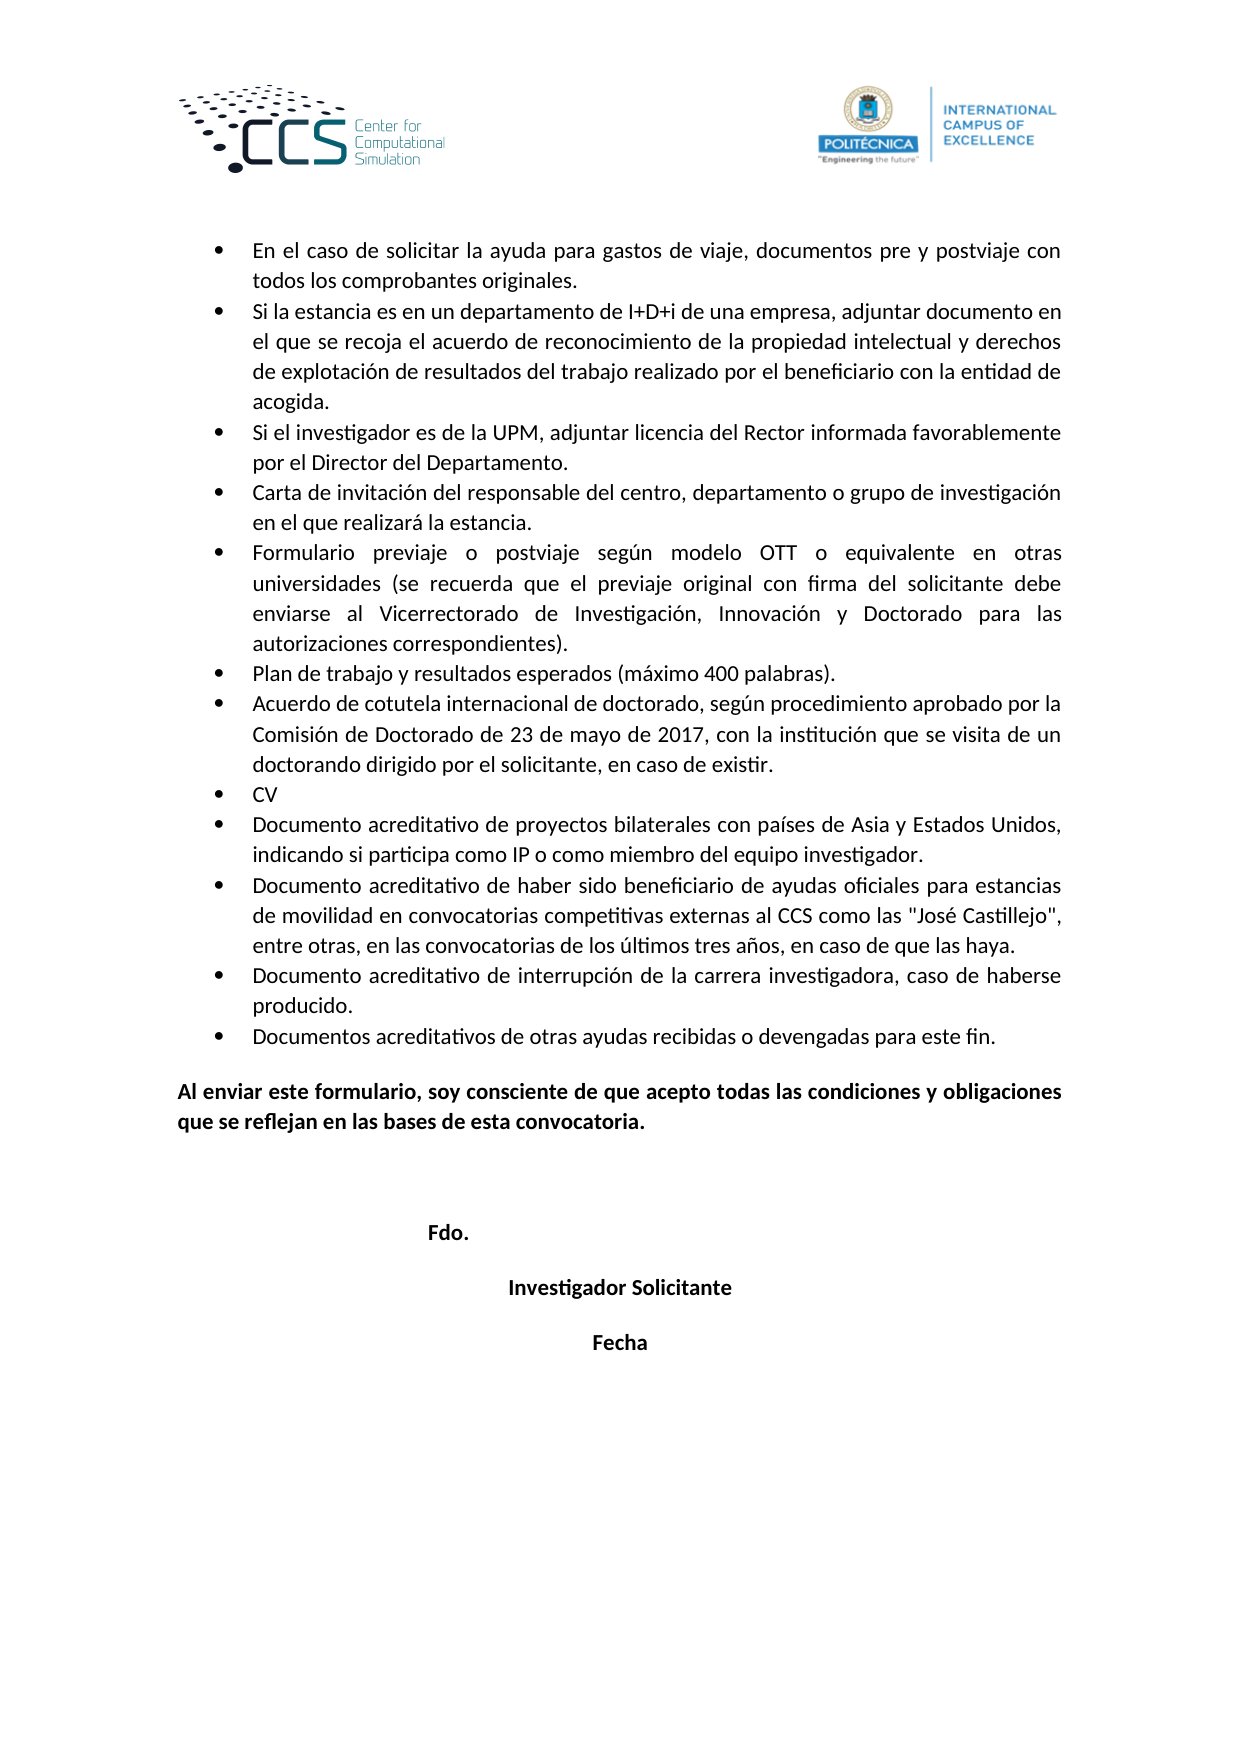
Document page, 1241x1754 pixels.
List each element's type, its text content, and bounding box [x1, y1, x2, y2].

list Documento acreditativo de proyectos bilaterales con países de Asia y Estados Unidos, indicando si participa como IP o como miembro del equipo investigador. [215, 810, 1063, 868]
list Acuerdo de cotutela internacional de doctorado, según procedimiento aprobado por la Comisión de Doctorado de 23 de mayo de 2017, con la institución que se visita de un doctorando dirigido por el solicitante, en caso de existir. [215, 689, 1063, 778]
picture [177, 82, 446, 177]
list Si el investigador es de la UPM, adjuntar licencia del Rector informada favorablemente por el Director del Departamento. [215, 418, 1063, 476]
list Carta de invitación del responsable del centro, departamento o grupo de investigación en el que realizará la estancia. [215, 478, 1063, 536]
text Fdo. [402, 1218, 1063, 1246]
list Si la estancia es en un departamento de I+D+i de una empresa, adjuntar documento en el que se recoja el acuerdo de reconocimiento de la propiedad intelectual y derechos de explotación de resultados del trabajo realizado por el beneficiario con la entidad de acogida. [215, 297, 1063, 415]
list Documento acreditativo de interrupción de la carrera investigadora, caso de haberse producido. [215, 961, 1063, 1019]
list En el caso de solicitar la ayuda para gastos de viaje, documentos pre y postviaje con todos los comprobantes originales. [215, 236, 1063, 294]
list Documento acreditativo de haber sido beneficiario de ayudas oficiales para estancias de movilidad en convocatorias competitivas externas al CCS como las "José Castillejo", entre otras, en las convocatorias de los últimos tres años, en caso de que las haya. [215, 871, 1063, 959]
list CV [215, 780, 1063, 808]
text Al enviar este formulario, soy consciente de que acepto todas las condiciones y obligaciones que se reflejan en las bases de esta convocatoria. [177, 1077, 1063, 1135]
list Documentos acreditativos de otras ayudas recibidas o devengadas para este fin. [215, 1022, 1063, 1050]
list Plan de trabajo y resultados esperados (máximo 400 palabras). [215, 659, 1063, 687]
picture [812, 73, 1063, 177]
text Investigador Solicitante [177, 1273, 1063, 1301]
list Formulario previaje o postviaje según modelo OTT o equivalente en otras universidades (se recuerda que el previaje original con firma del solicitante debe enviarse al Vicerrectorado de Investigación, Innovación y Doctorado para las autorizaciones correspondientes). [215, 538, 1063, 657]
text Fecha [177, 1328, 1063, 1356]
